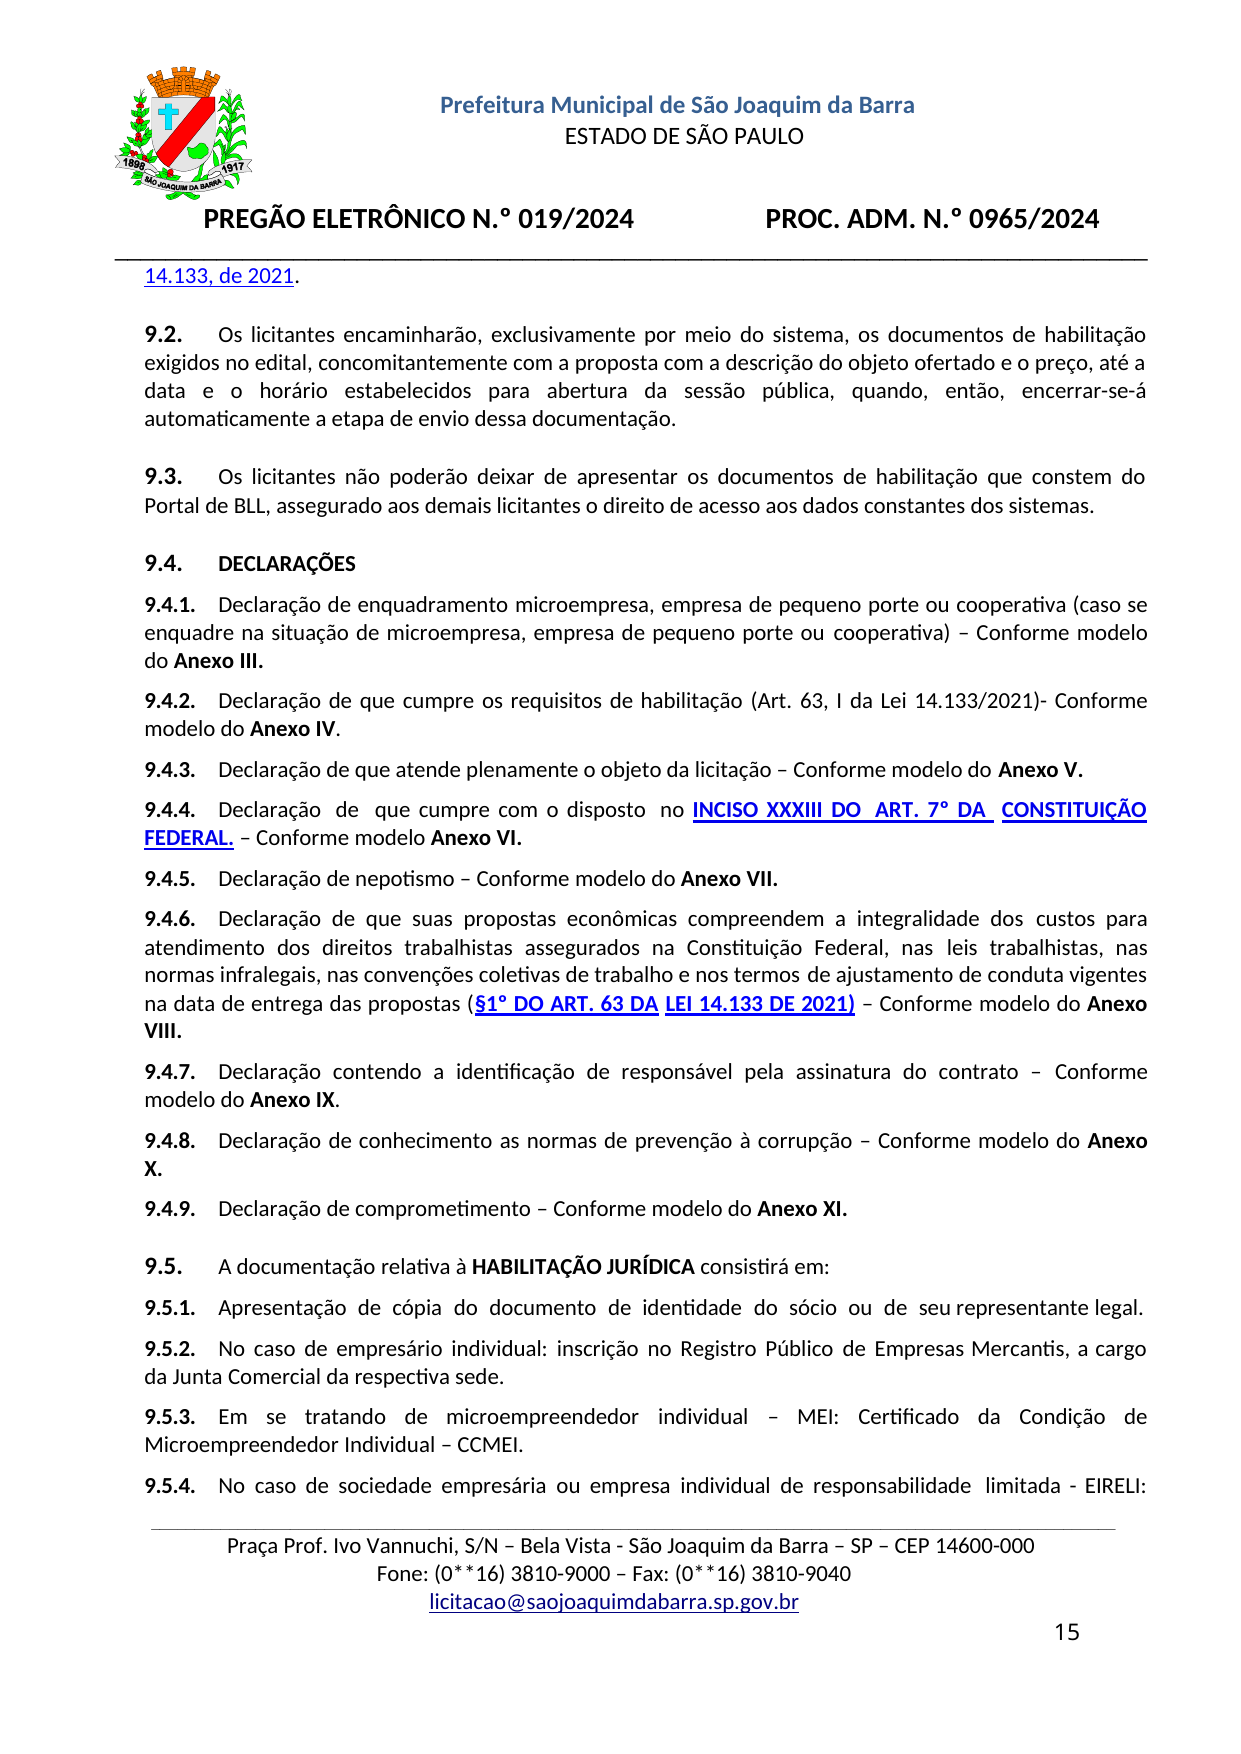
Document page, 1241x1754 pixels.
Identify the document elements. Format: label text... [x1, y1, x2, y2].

list Declaração de nepotismo – Conforme modelo do Anexo VII. [144, 864, 1148, 892]
list Os licitantes não poderão deixar de apresentar os documentos de habilitação que constem do Portal de BLL, assegurado aos demais licitantes o direito de acesso aos dados constantes dos sistemas. [144, 460, 1148, 519]
list Declaração de que cumpre com o disposto no INCISO XXXIII DO ART. 7º DA CONSTITUIÇÃO FEDERAL. – Conforme modelo Anexo VI. [144, 796, 1148, 852]
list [144, 262, 1148, 290]
list Declaração de que suas propostas econômicas compreendem a integralidade dos custos para atendimento dos direitos trabalhistas assegurados na Constituição Federal, nas leis trabalhistas, nas normas infralegais, nas convenções coletivas de trabalho e nos termos de ajustamento de conduta vigentes na data de entrega das propostas (§1º DO ART. 63 DA LEI 14.133 DE 2021) – Conforme modelo do Anexo VIII. [144, 904, 1148, 1045]
subtitle DECLARAÇÕES [144, 547, 1148, 577]
list Declaração de que atende plenamente o objeto da licitação – Conforme modelo do Anexo V. [144, 755, 1148, 783]
list Declaração de comprometimento – Conforme modelo do Anexo XI. [144, 1194, 1148, 1222]
list Declaração de enquadramento microempresa, empresa de pequeno porte ou cooperativa (caso se enquadre na situação de microempresa, empresa de pequeno porte ou cooperativa) – Conforme modelo do Anexo III. [144, 590, 1148, 674]
list Declaração de que cumpre os requisitos de habilitação (Art. 63, I da Lei 14.133/2021)- Conforme modelo do Anexo IV. [144, 686, 1148, 742]
list A documentação relativa à HABILITAÇÃO JURÍDICA consistirá em: [144, 1250, 1148, 1281]
list Apresentação de cópia do documento de identidade do sócio ou de seu representante legal. [144, 1293, 1148, 1321]
list Declaração contendo a identificação de responsável pela assinatura do contrato – Conforme modelo do Anexo IX. [144, 1057, 1148, 1113]
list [144, 1471, 1148, 1499]
list No caso de empresário individual: inscrição no Registro Público de Empresas Mercantis, a cargo da Junta Comercial da respectiva sede. [144, 1334, 1148, 1390]
list Em se tratando de microempreendedor individual – MEI: Certificado da Condição de Microempreendedor Individual – CCMEI. [144, 1402, 1148, 1458]
list Declaração de conhecimento as normas de prevenção à corrupção – Conforme modelo do Anexo X. [144, 1126, 1148, 1182]
list Os licitantes encaminharão, exclusivamente por meio do sistema, os documentos de habilitação exigidos no edital, concomitantemente com a proposta com a descrição do objeto ofertado e o preço, até a data e o horário estabelecidos para abertura da sessão pública, quando, então, encerrar-se-á automaticamente a etapa de envio dessa documentação. [144, 318, 1148, 432]
